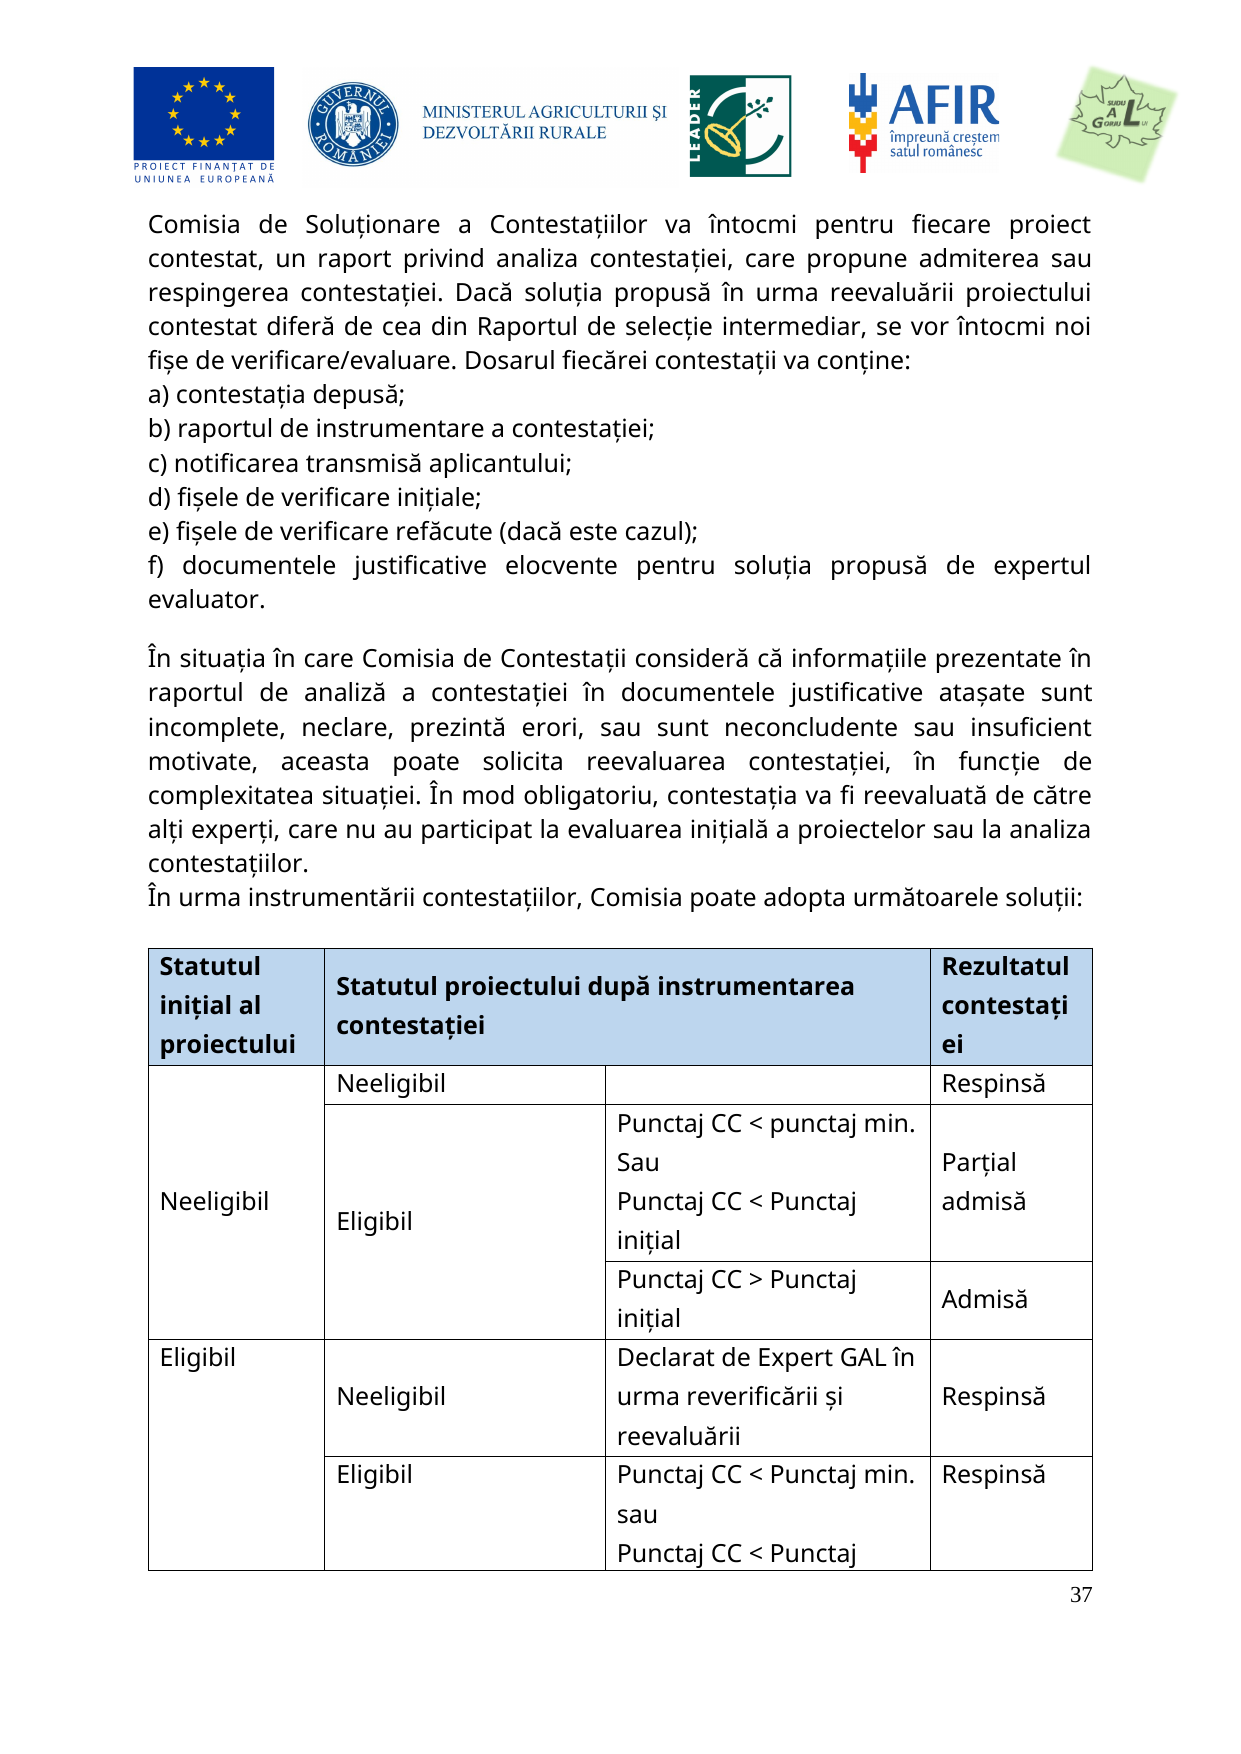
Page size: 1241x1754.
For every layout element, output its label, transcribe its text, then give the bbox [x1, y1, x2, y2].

list f) documentele justificative elocvente pentru soluția propusă de expertul evaluator. [148, 547, 1093, 616]
text Comisia de Soluționare a Contestațiilor va întocmi pentru fiecare proiect contestat, un raport privind analiza contestaţiei, care propune admiterea sau respingerea contestației. Dacă soluția propusă în urma reevaluării proiectului contestat diferă de cea din Raportul de selecție intermediar, se vor întocmi noi fișe de verificare/evaluare. Dosarul fiecărei contestații va conține: [148, 207, 1093, 377]
table_cell Declarat de Expert GAL în urma reverificării și reevaluării [606, 1340, 930, 1456]
table_cell Eligibil [149, 1340, 324, 1569]
table_cell Neeligibil [325, 1066, 605, 1104]
table_cell Eligibil [325, 1457, 605, 1569]
table_cell [606, 1066, 930, 1104]
picture [133, 67, 275, 188]
table_cell Punctaj CC < punctaj min. Sau Punctaj CC < Punctaj inițial [606, 1105, 930, 1261]
text În situaţia în care Comisia de Contestaţii consideră că informaţiile prezentate în raportul de analiză a contestaţiei în documentele justificative ataşate sunt incomplete, neclare, prezintă erori, sau sunt neconcludente sau insuficient motivate, aceasta poate solicita reevaluarea contestației, în funcţie de complexitatea situaţiei. În mod obligatoriu, contestaţia va fi reevaluată de către alţi experţi, care nu au participat la evaluarea iniţială a proiectelor sau la analiza contestaţiilor. [148, 641, 1093, 879]
list a) contestația depusă; [148, 377, 1093, 411]
list e) fişele de verificare refăcute (dacă este cazul); [148, 513, 1093, 547]
picture [1050, 60, 1183, 189]
table_cell Punctaj CC > Punctaj inițial [606, 1262, 930, 1339]
picture [849, 73, 1000, 173]
table_cell Parțial admisă [931, 1105, 1092, 1261]
table_cell Respinsă [931, 1066, 1092, 1104]
list b) raportul de instrumentare a contestației; [148, 411, 1093, 445]
picture [302, 67, 679, 188]
table_cell Punctaj CC < Punctaj min. sau Punctaj CC < Punctaj inițial [606, 1457, 930, 1569]
list c) notificarea transmisă aplicantului; [148, 445, 1093, 479]
list d) fişele de verificare inițiale; [148, 479, 1093, 513]
table_header Statutul proiectului după instrumentarea contestației [325, 949, 930, 1065]
table_cell Admisă [931, 1262, 1092, 1339]
table_cell Neeligibil [325, 1340, 605, 1456]
table_cell Respinsă [931, 1340, 1092, 1456]
picture [689, 75, 792, 177]
table_cell Neeligibil [149, 1066, 324, 1339]
table_header Rezultatul contestației [931, 949, 1092, 1065]
table_header Statutul inițial al proiectului [149, 949, 324, 1065]
table_cell Respinsă [931, 1457, 1092, 1569]
list În urma instrumentării contestațiilor, Comisia poate adopta următoarele soluții: [148, 879, 1093, 913]
table_cell Eligibil [325, 1105, 605, 1339]
